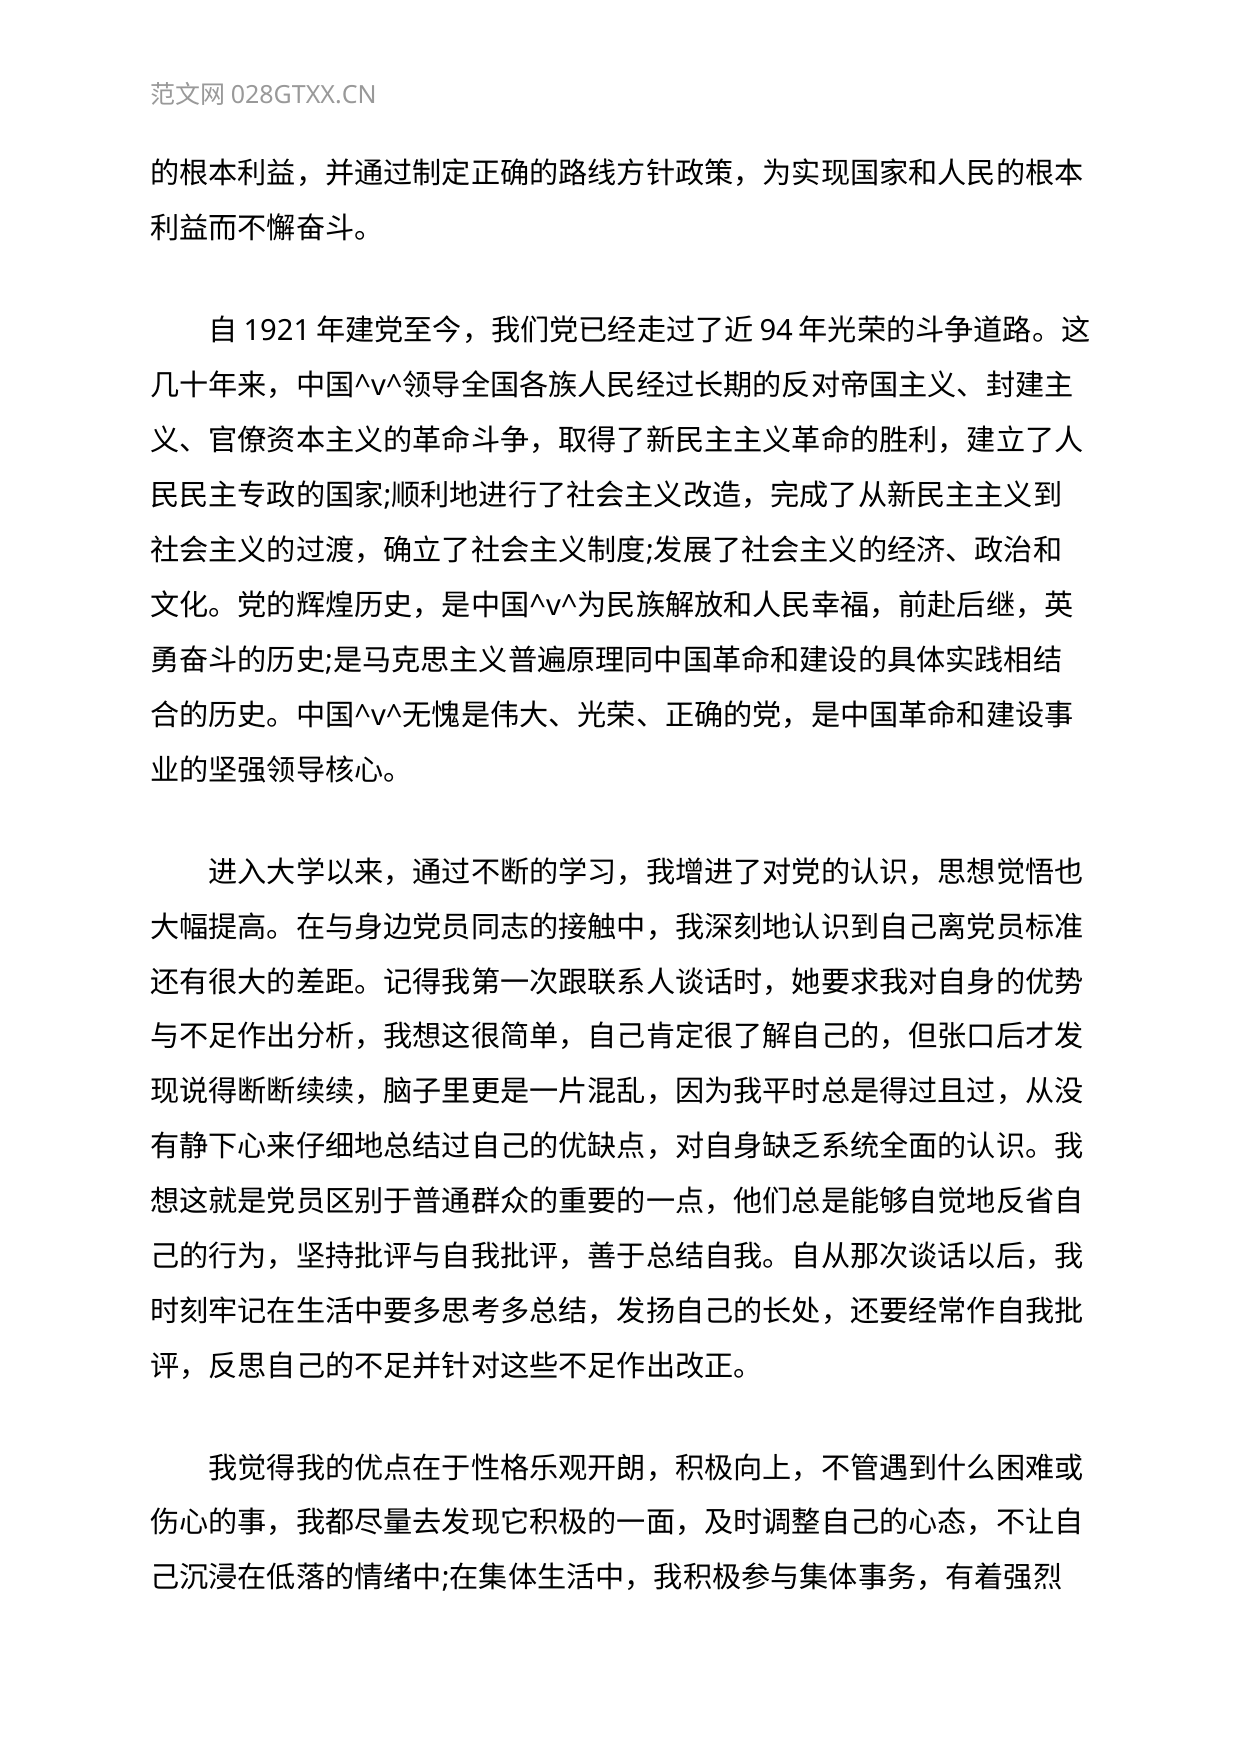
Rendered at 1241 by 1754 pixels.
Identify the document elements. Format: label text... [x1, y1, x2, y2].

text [150, 1444, 1090, 1596]
text 自1921年建党至今，我们党已经走过了近94年光荣的斗争道路。这几十年来，中国^v^领导全国各族人民经过长期的反对帝国主义、封建主义、官僚资本主义的革命斗争，取得了新民主主义革命的胜利，建立了人民民主专政的国家;顺利地进行了社会主义改造，完成了从新民主主义到社会主义的过渡，确立了社会主义制度;发展了社会主义的经济、政治和文化。党的辉煌历史，是中国^v^为民族解放和人民幸福，前赴后继，英勇奋斗的历史;是马克思主义普遍原理同中国革命和建设的具体实践相结合的历史。中国^v^无愧是伟大、光荣、正确的党，是中国革命和建设事业的坚强领导核心。 [150, 307, 1090, 789]
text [150, 150, 1090, 247]
text 进入大学以来，通过不断的学习，我增进了对党的认识，思想觉悟也大幅提高。在与身边党员同志的接触中，我深刻地认识到自己离党员标准还有很大的差距。记得我第一次跟联系人谈话时，她要求我对自身的优势与不足作出分析，我想这很简单，自己肯定很了解自己的，但张口后才发现说得断断续续，脑子里更是一片混乱，因为我平时总是得过且过，从没有静下心来仔细地总结过自己的优缺点，对自身缺乏系统全面的认识。我想这就是党员区别于普通群众的重要的一点，他们总是能够自觉地反省自己的行为，坚持批评与自我批评，善于总结自我。自从那次谈话以后，我时刻牢记在生活中要多思考多总结，发扬自己的长处，还要经常作自我批评，反思自己的不足并针对这些不足作出改正。 [150, 848, 1090, 1385]
